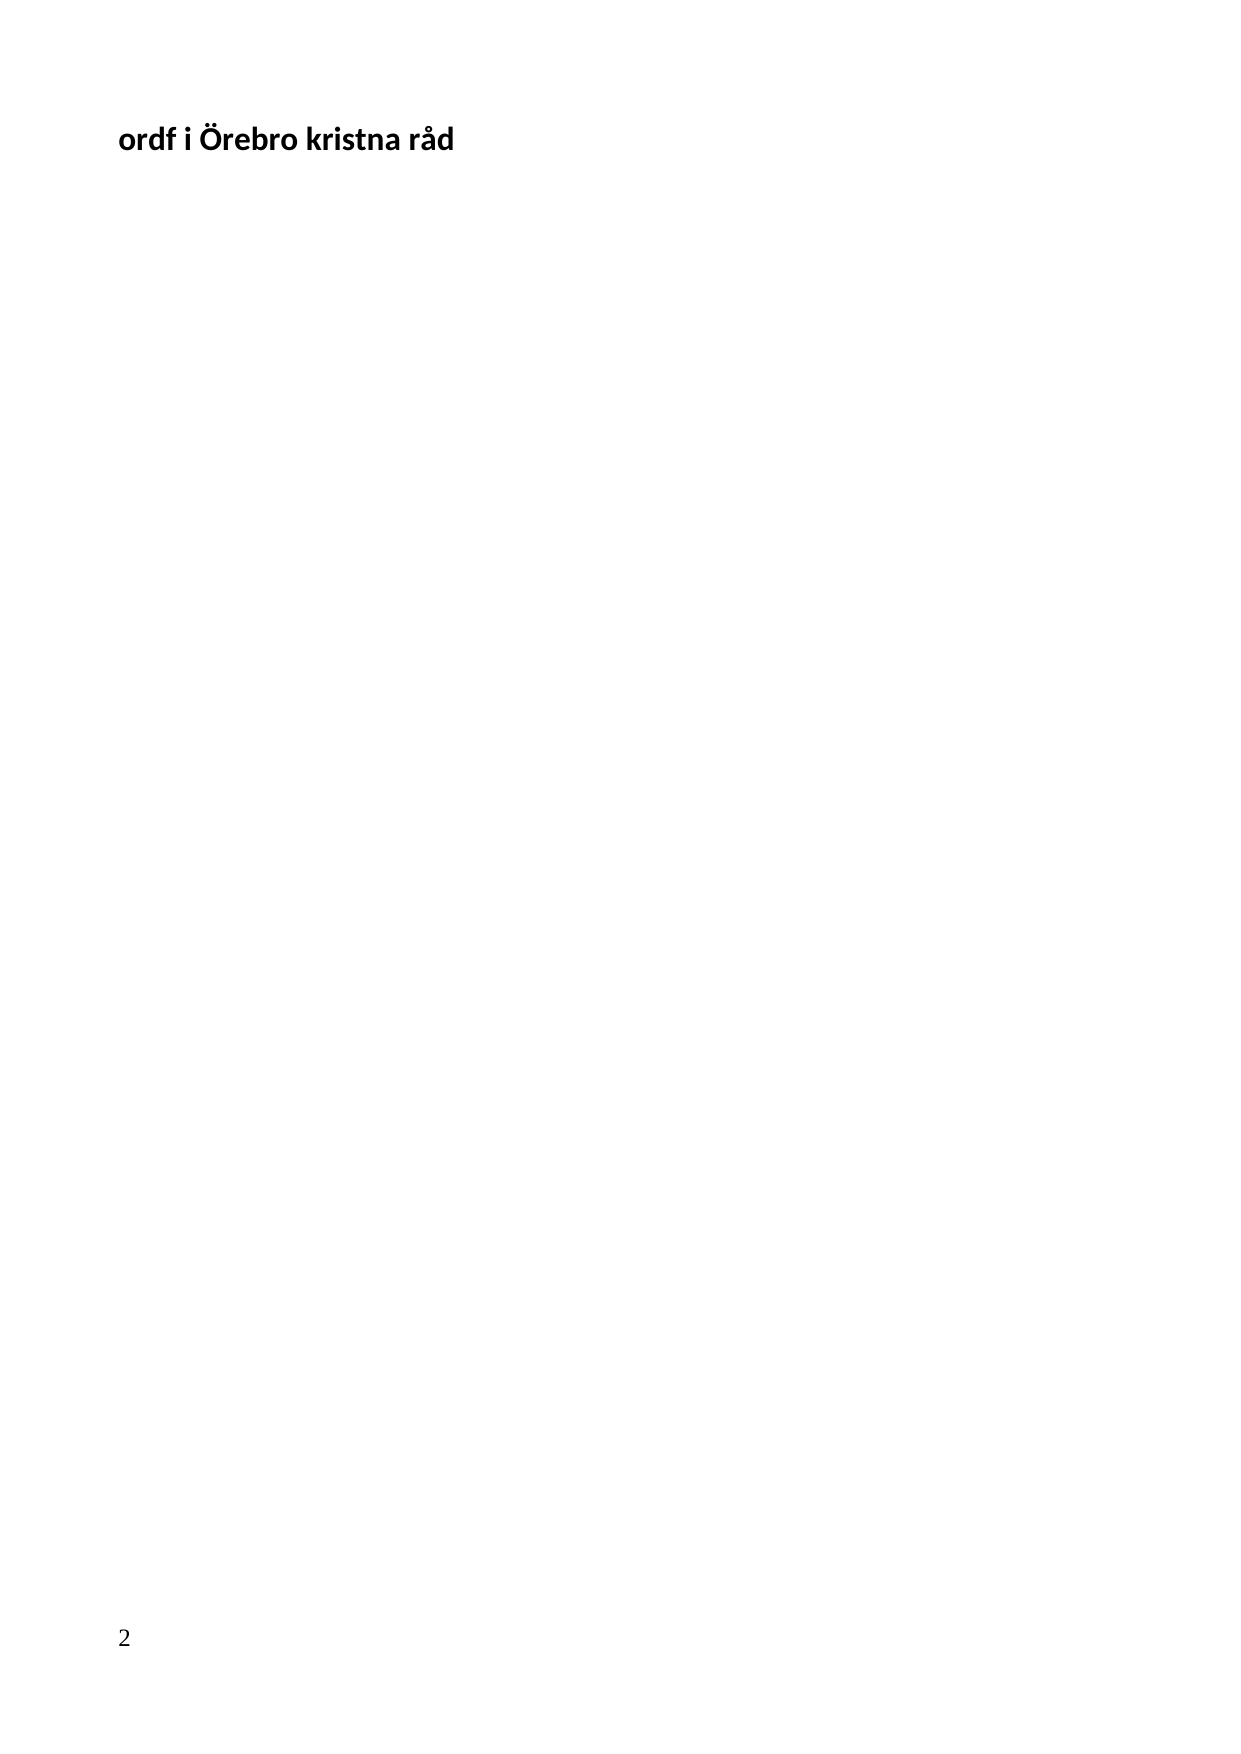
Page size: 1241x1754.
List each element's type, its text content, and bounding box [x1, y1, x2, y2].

text ordf i Örebro kristna råd [118, 118, 1122, 159]
